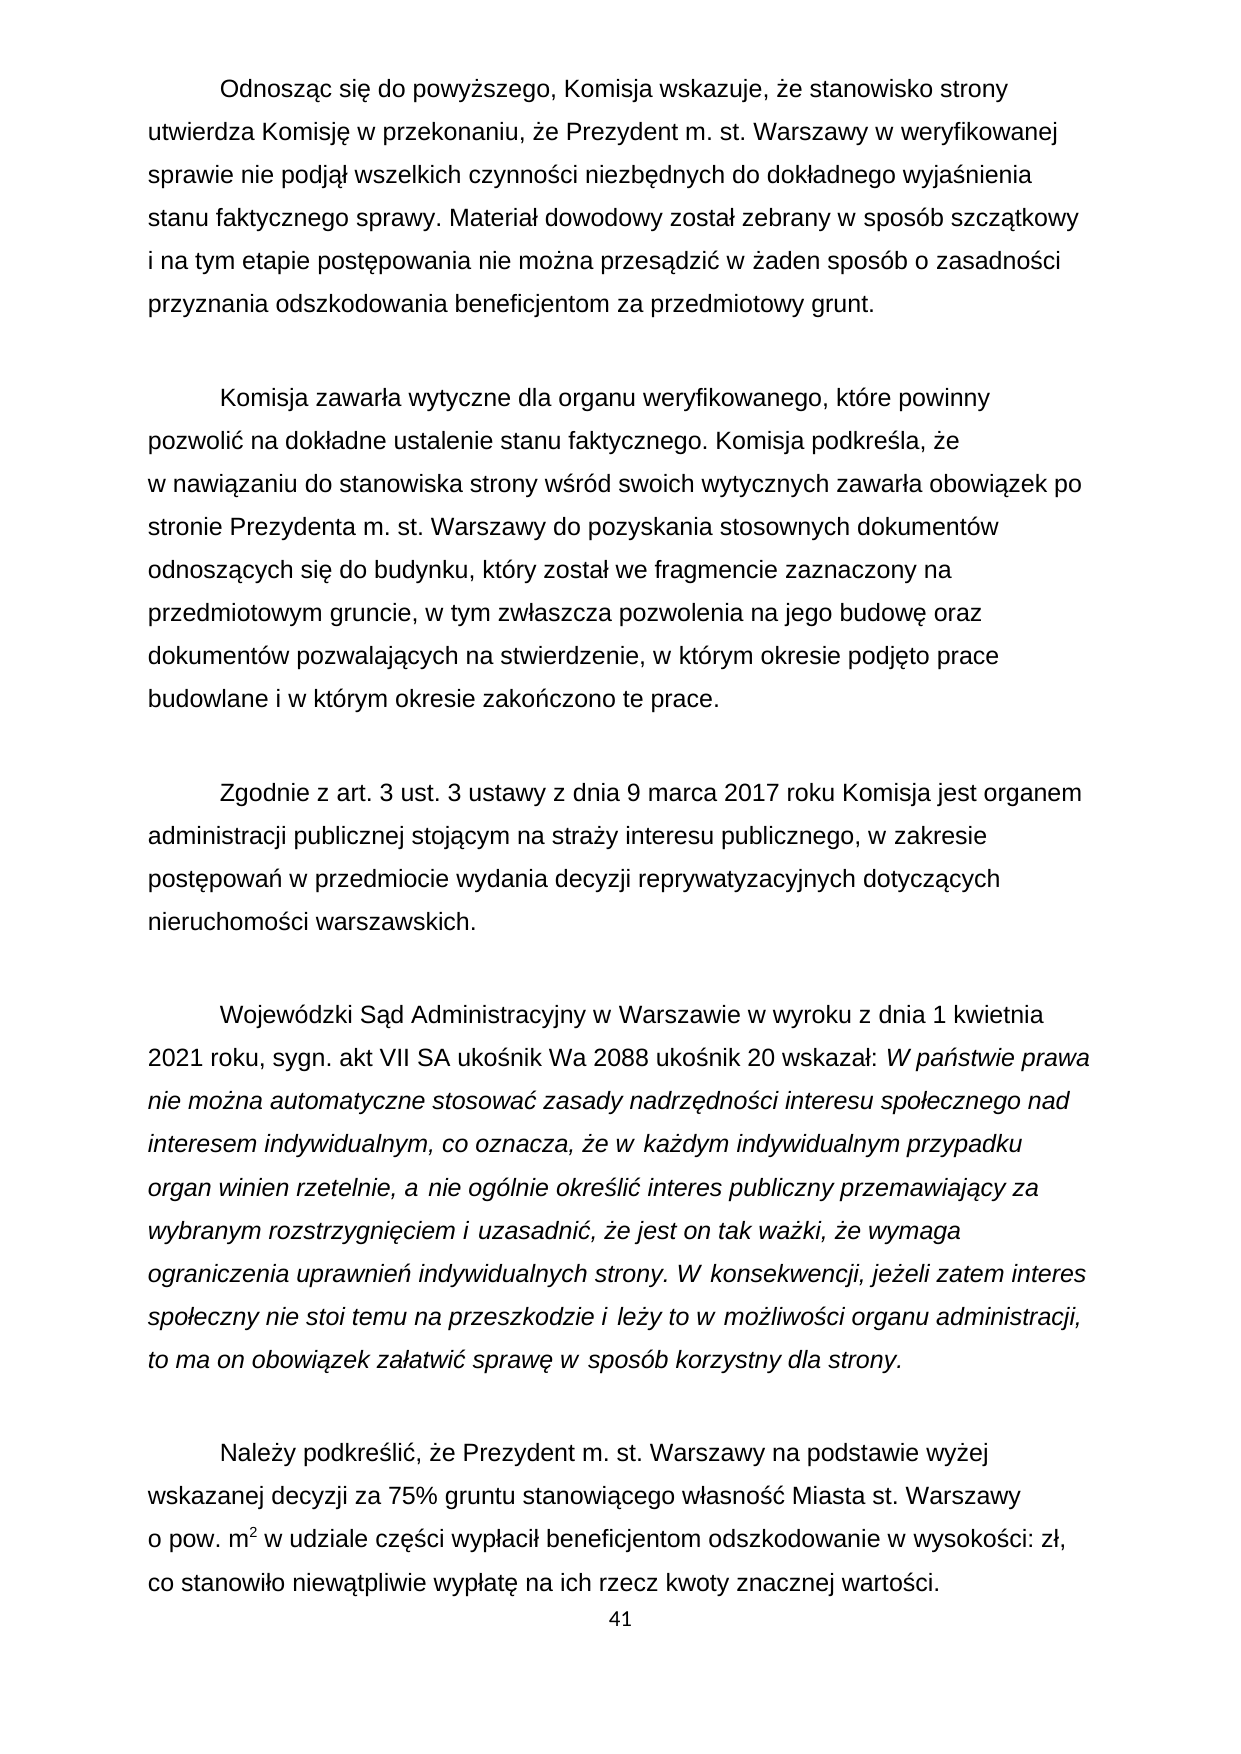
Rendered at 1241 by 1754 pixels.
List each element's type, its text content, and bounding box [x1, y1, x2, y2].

text Komisja zawarła wytyczne dla organu weryfikowanego, które powinny pozwolić na dokładne ustalenie stanu faktycznego. Komisja podkreśla, że w nawiązaniu do stanowiska strony wśród swoich wytycznych zawarła obowiązek po stronie Prezydenta m. st. Warszawy do pozyskania stosownych dokumentów odnoszących się do budynku, który został we fragmencie zaznaczony na przedmiotowym gruncie, w tym zwłaszcza pozwolenia na jego budowę oraz dokumentów pozwalających na stwierdzenie, w którym okresie podjęto prace budowlane i w którym okresie zakończono te prace. [148, 382, 1093, 713]
text Wojewódzki Sąd Administracyjny w Warszawie w wyroku z dnia 1 kwietnia 2021 roku, sygn. akt VII SA ukośnik Wa 2088 ukośnik 20 wskazał: W państwie prawa nie można automatyczne stosować zasady nadrzędności interesu społecznego nad interesem indywidualnym, co oznacza, że w każdym indywidualnym przypadku organ winien rzetelnie, a nie ogólnie określić interes publiczny przemawiający za wybranym rozstrzygnięciem i uzasadnić, że jest on tak ważki, że wymaga ograniczenia uprawnień indywidualnych strony. W konsekwencji, jeżeli zatem interes społeczny nie stoi temu na przeszkodzie i leży to w możliwości organu administracji, to ma on obowiązek załatwić sprawę w sposób korzystny dla strony. [148, 1000, 1093, 1374]
text Odnosząc się do powyższego, Komisja wskazuje, że stanowisko strony utwierdza Komisję w przekonaniu, że Prezydent m. st. Warszawy w weryfikowanej sprawie nie podjął wszelkich czynności niezbędnych do dokładnego wyjaśnienia stanu faktycznego sprawy. Materiał dowodowy został zebrany w sposób szczątkowy i na tym etapie postępowania nie można przesądzić w żaden sposób o zasadności przyznania odszkodowania beneficjentom za przedmiotowy grunt. [148, 74, 1093, 318]
text Należy podkreślić, że Prezydent m. st. Warszawy na podstawie wyżej wskazanej decyzji za 75% gruntu stanowiącego własność Miasta st. Warszawy o pow. m2 w udziale części wypłacił beneficjentom odszkodowanie w wysokości: zł, co stanowiło niewątpliwie wypłatę na ich rzecz kwoty znacznej wartości. [148, 1438, 1093, 1596]
text Zgodnie z art. 3 ust. 3 ustawy z dnia 9 marca 2017 roku Komisja jest organem administracji publicznej stojącym na straży interesu publicznego, w zakresie postępowań w przedmiocie wydania decyzji reprywatyzacyjnych dotyczących nieruchomości warszawskich. [148, 777, 1093, 936]
